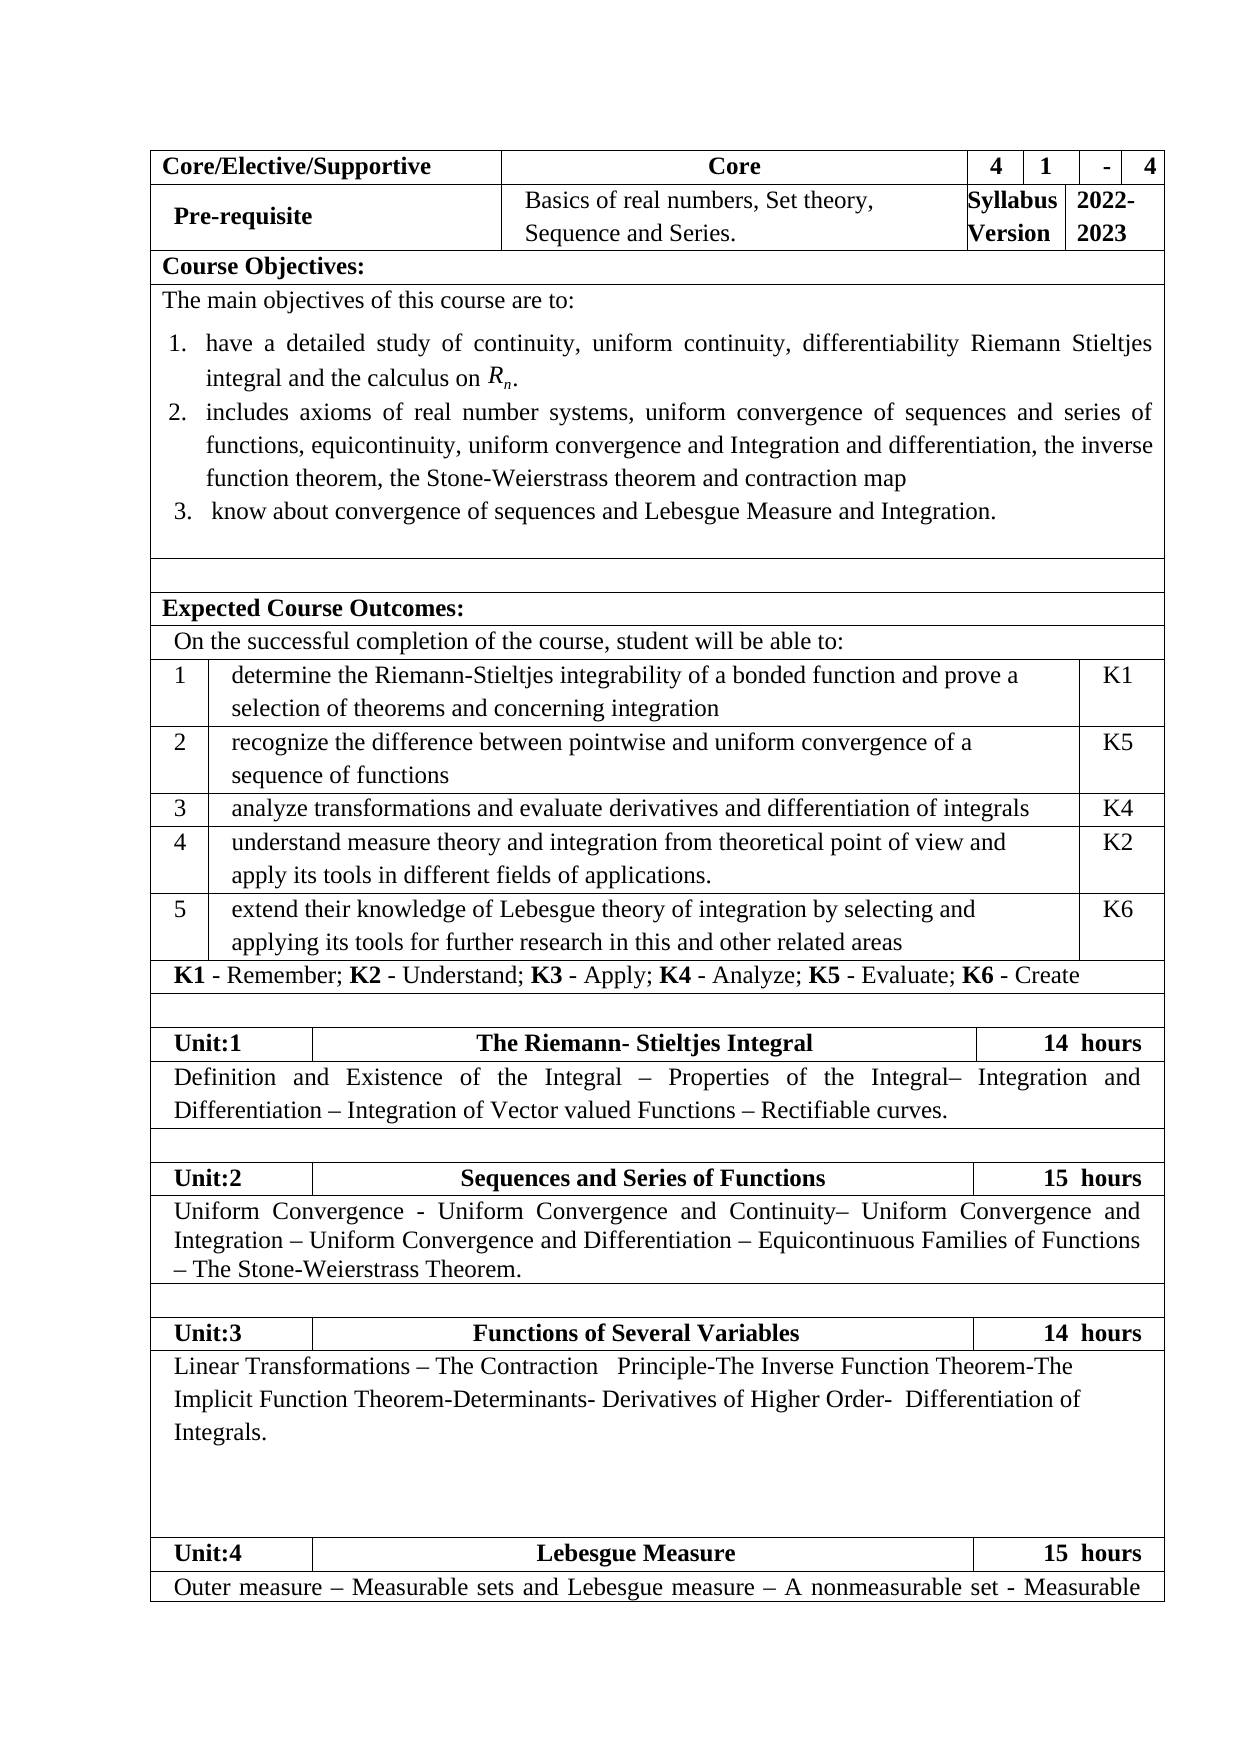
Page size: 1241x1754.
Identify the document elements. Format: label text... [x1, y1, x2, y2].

table_cell [151, 559, 1164, 592]
table_cell determine the Riemann-Stieltjes integrability of a bonded function and prove a selection of theorems and concerning integration [209, 660, 1079, 726]
table_cell 4 [151, 827, 208, 893]
table_cell Lebesgue Measure [313, 1538, 973, 1571]
table_cell Unit:1 [151, 1028, 312, 1061]
table_cell Core/Elective/Supportive [151, 151, 501, 184]
table_cell K2 [1080, 827, 1164, 893]
table_cell understand measure theory and integration from theoretical point of view and apply its tools in different fields of applications. [209, 827, 1079, 893]
table_cell K5 [1080, 727, 1164, 792]
table_cell 2022-2023 [1066, 185, 1164, 250]
table_cell 4 [1122, 151, 1164, 184]
table_cell 3 [151, 794, 208, 826]
table_cell K4 [1080, 794, 1164, 826]
table_cell K6 [1080, 894, 1164, 959]
table_cell Basics of real numbers, Set theory, Sequence and Series. [502, 185, 967, 250]
table_cell Core [502, 151, 967, 184]
table_cell Linear Transformations – The Contraction Principle-The Inverse Function Theorem-The Implicit Function Theorem-Determinants- Derivatives of Higher Order- Differentiation of Integrals. [151, 1351, 1164, 1537]
table_cell 1 [1024, 151, 1079, 184]
table_cell 14 hours [977, 1028, 1164, 1061]
table_cell Unit:4 [151, 1538, 312, 1571]
table_cell 14 hours [974, 1318, 1164, 1350]
table_cell 15 hours [974, 1538, 1164, 1571]
table_cell Functions of Several Variables [313, 1318, 973, 1350]
table_cell [151, 1284, 1164, 1317]
table_cell extend their knowledge of Lebesgue theory of integration by selecting and applying its tools for further research in this and other related areas [209, 894, 1079, 959]
table_cell 15 hours [974, 1163, 1164, 1195]
table_cell [151, 1129, 1164, 1162]
table_cell 2 [151, 727, 208, 792]
table_cell Definition and Existence of the Integral – Properties of the Integral– Integration and Differentiation – Integration of Vector valued Functions – Rectifiable curves. [151, 1062, 1164, 1127]
table_cell Unit:2 [151, 1163, 312, 1195]
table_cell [151, 1572, 1164, 1601]
table_cell 5 [151, 894, 208, 959]
table_cell K1 - Remember; K2 - Understand; K3 - Apply; K4 - Analyze; K5 - Evaluate; K6 - Create [151, 961, 1164, 993]
table_cell Syllabus Version [968, 185, 1065, 250]
table_cell On the successful completion of the course, student will be able to: [151, 626, 1164, 659]
table_cell Pre-requisite [151, 185, 501, 250]
table_cell Expected Course Outcomes: [151, 593, 1164, 625]
table_cell The Riemann- Stieltjes Integral [313, 1028, 976, 1061]
table_cell [151, 994, 1164, 1027]
table_cell - [1080, 151, 1121, 184]
table_cell Sequences and Series of Functions [313, 1163, 973, 1195]
table_cell 1 [151, 660, 208, 726]
table_cell analyze transformations and evaluate derivatives and differentiation of integrals [209, 794, 1079, 826]
table_cell recognize the difference between pointwise and uniform convergence of a sequence of functions [209, 727, 1079, 792]
table_cell Course Objectives: [151, 251, 1164, 284]
table_cell 4 [968, 151, 1023, 184]
table_cell The main objectives of this course are to: have a detailed study of continuity, uniform continuity, differentiability Riemann Stieltjes integral and the calculus on . includes axioms of real number systems, uniform convergence of sequences and series of functions, equicontinuity, uniform convergence and Integration and differentiation, the inverse function theorem, the Stone-Weierstrass theorem and contraction map know about convergence of sequences and Lebesgue Measure and Integration. [151, 285, 1164, 558]
table_cell K1 [1080, 660, 1164, 726]
table_cell Unit:3 [151, 1318, 312, 1350]
table_cell Uniform Convergence - Uniform Convergence and Continuity– Uniform Convergence and Integration – Uniform Convergence and Differentiation – Equicontinuous Families of Functions – The Stone-Weierstrass Theorem. [151, 1196, 1164, 1282]
